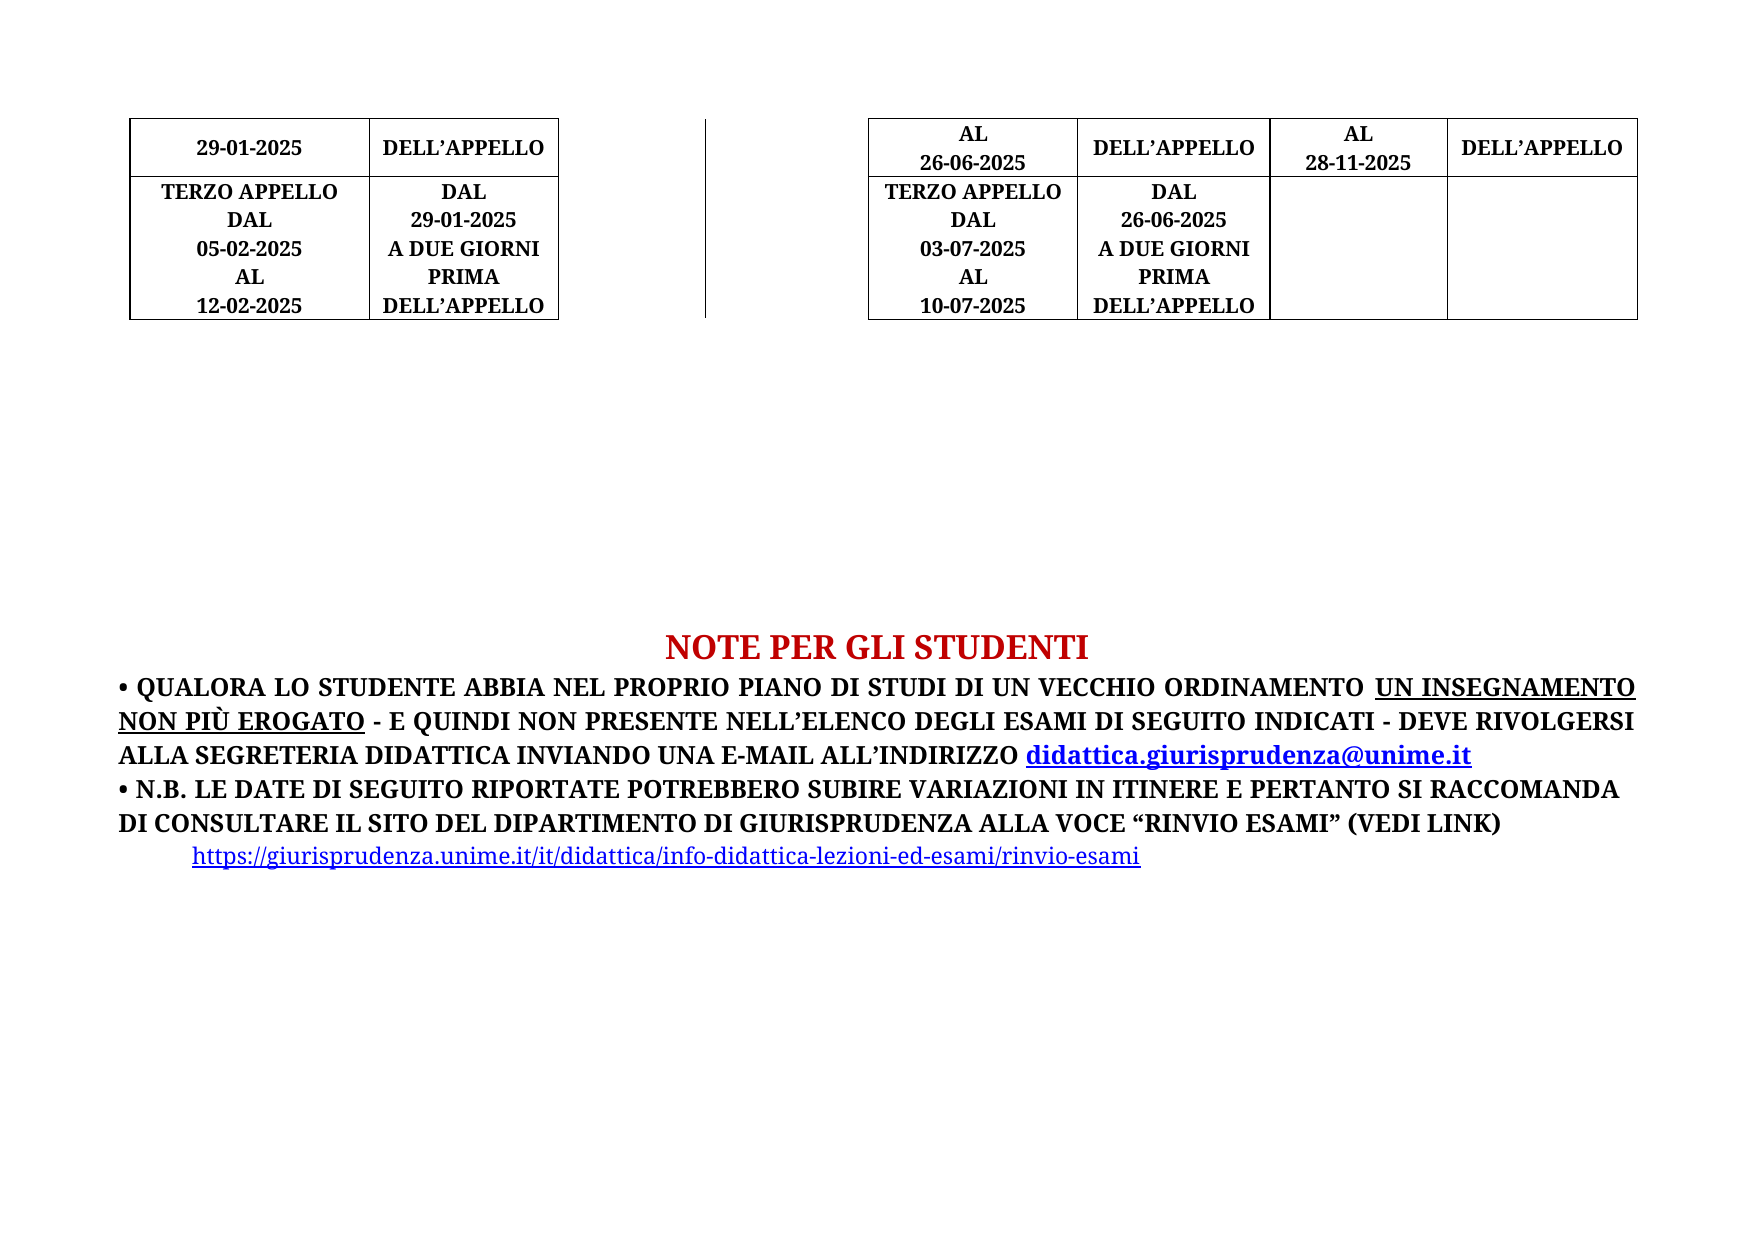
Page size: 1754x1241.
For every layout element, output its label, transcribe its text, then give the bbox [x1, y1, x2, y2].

table_cell TERZO APPELLO DAL 05-02-2025 AL 12-02-2025 [131, 177, 369, 319]
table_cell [869, 119, 1077, 176]
text • N.B. LE DATE DI SEGUITO RIPORTATE POTREBBERO SUBIRE VARIAZIONI IN ITINERE E PERTANTO SI RACCOMANDA DI CONSULTARE IL SITO DEL DIPARTIMENTO DI GIURISPRUDENZA ALLA VOCE “RINVIO ESAMI” (VEDI LINK) [118, 772, 1621, 840]
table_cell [1448, 119, 1637, 176]
text https://giurisprudenza.unime.it/it/didattica/info-didattica-lezioni-ed-esami/rinvio-esami [162, 840, 1621, 871]
table_cell DAL 29-01-2025 A DUE GIORNI PRIMA DELL’APPELLO [370, 177, 558, 319]
table_cell DAL 26-06-2025 A DUE GIORNI PRIMA DELL’APPELLO [1078, 177, 1269, 319]
table_cell TERZO APPELLO DAL 03-07-2025 AL 10-07-2025 [869, 177, 1077, 319]
table_cell [1271, 177, 1447, 319]
list NOTE PER GLI STUDENTI [118, 624, 1636, 669]
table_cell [370, 119, 558, 176]
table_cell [1078, 119, 1269, 176]
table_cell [131, 119, 369, 176]
text • QUALORA LO STUDENTE ABBIA NEL PROPRIO PIANO DI STUDI DI UN VECCHIO ORDINAMENTO UN INSEGNAMENTO NON PIÙ EROGATO - E QUINDI NON PRESENTE NELL’ELENCO DEGLI ESAMI DI SEGUITO INDICATI - DEVE RIVOLGERSI ALLA SEGRETERIA DIDATTICA INVIANDO UNA E-MAIL ALL’INDIRIZZO didattica.giurisprudenza@unime.it [118, 669, 1636, 772]
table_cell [1271, 119, 1447, 176]
table_cell [1448, 177, 1637, 319]
